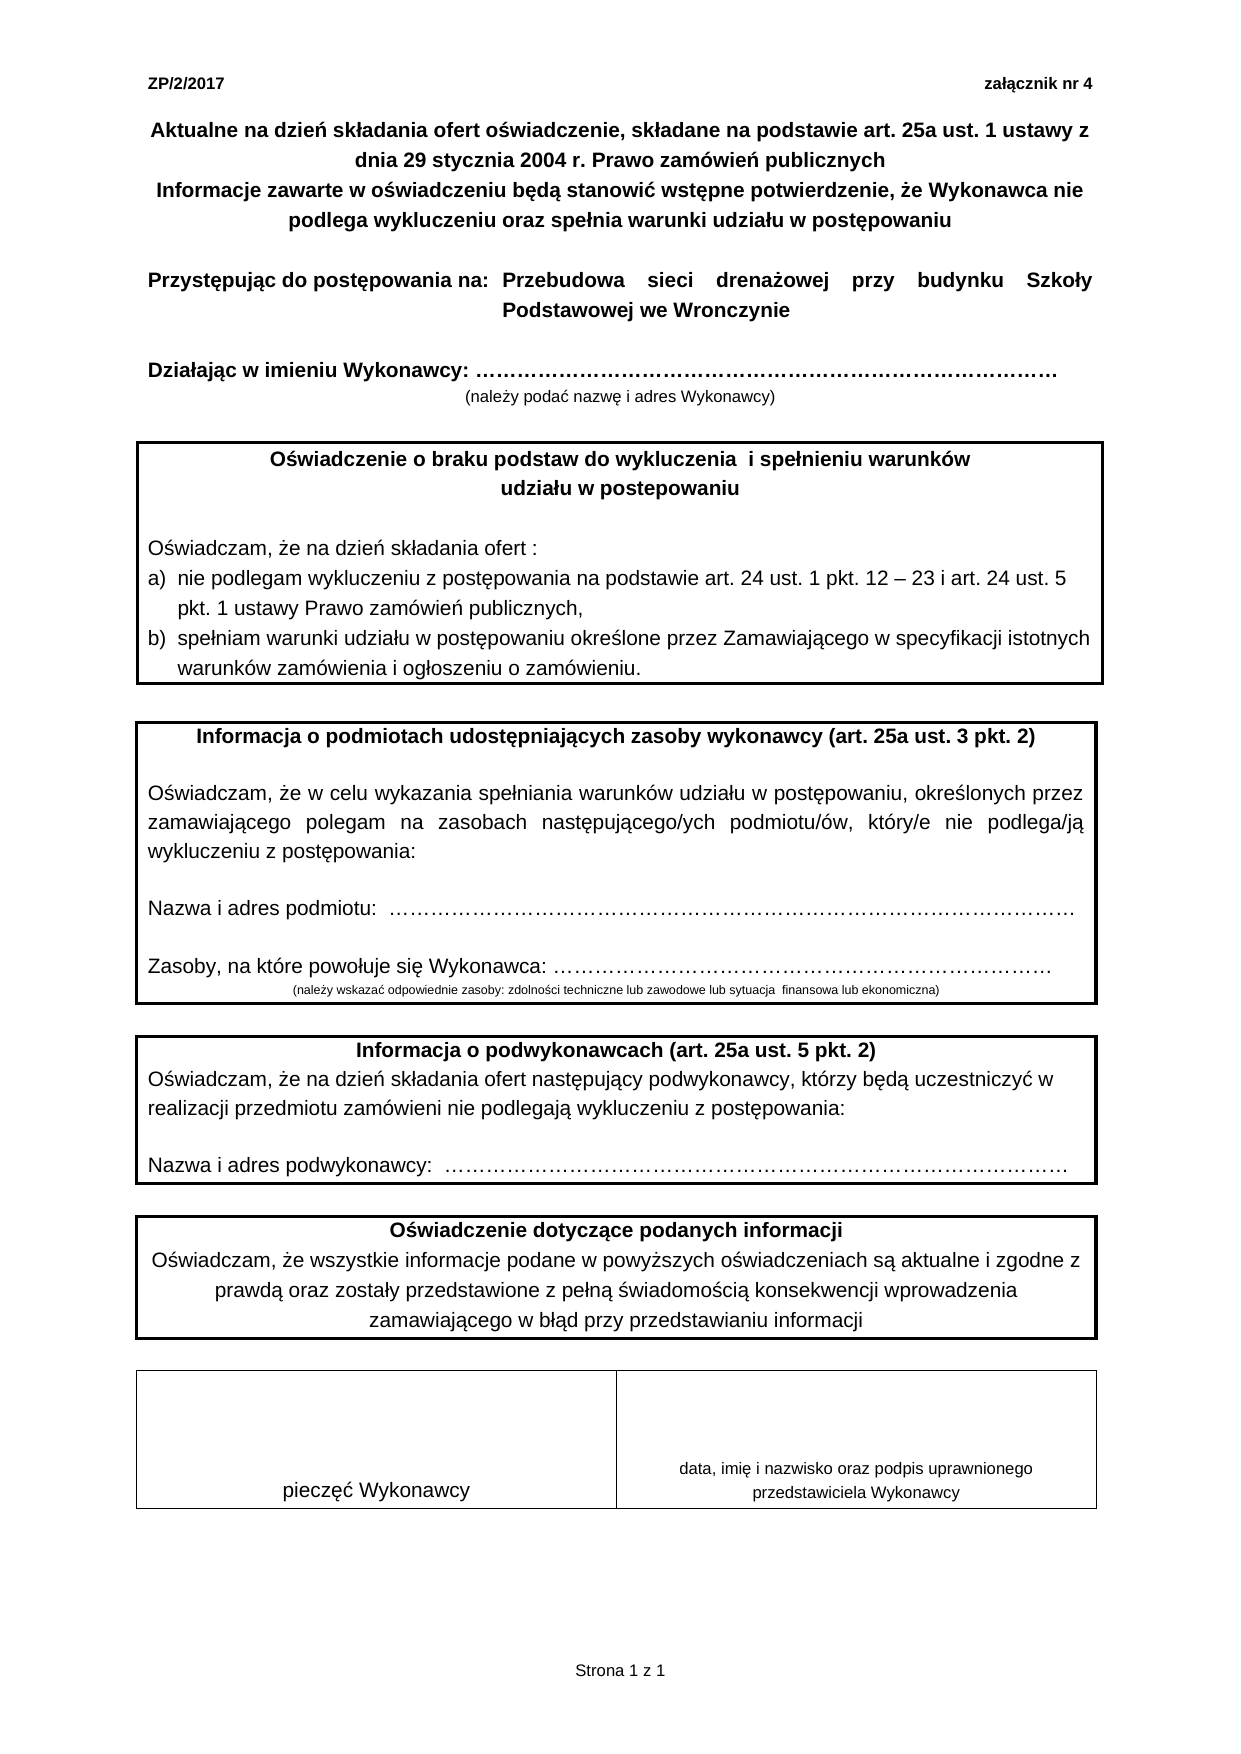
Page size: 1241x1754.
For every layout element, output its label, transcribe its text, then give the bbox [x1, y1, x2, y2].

text Działając w imieniu Wykonawcy: ………………………………………………………………………… [148, 357, 1093, 381]
table_header Oświadczenie dotyczące podanych informacji Oświadczam, że wszystkie informacje podane w powyższych oświadczeniach są aktualne i zgodne z prawdą oraz zostały przedstawione z pełną świadomością konsekwencji wprowadzenia zamawiającego w błąd przy przedstawianiu informacji [138, 1218, 1094, 1337]
text (należy podać nazwę i adres Wykonawcy) [148, 387, 1093, 406]
text Aktualne na dzień składania ofert oświadczenie, składane na podstawie art. 25a ust. 1 ustawy z dnia 29 stycznia 2004 r. Prawo zamówień publicznych [148, 118, 1093, 172]
text Informacje zawarte w oświadczeniu będą stanowić wstępne potwierdzenie, że Wykonawca nie podlega wykluczeniu oraz spełnia warunki udziału w postępowaniu [148, 178, 1093, 232]
text Oświadczam, że na dzień składania ofert : [139, 531, 1101, 560]
text a) nie podlegam wykluczeniu z postępowania na podstawie art. 24 ust. 1 pkt. 12 – 23 i art. 24 ust. 5 pkt. 1 ustawy Prawo zamówień publicznych, [139, 561, 1101, 620]
text Oświadczenie o braku podstaw do wykluczenia i spełnieniu warunków [139, 444, 1101, 470]
text b) spełniam warunki udziału w postępowaniu określone przez Zamawiającego w specyfikacji istotnych warunków zamówienia i ogłoszeniu o zamówieniu. [139, 621, 1101, 682]
table_header data, imię i nazwisko oraz podpis uprawnionego przedstawiciela Wykonawcy [617, 1371, 1096, 1508]
table_header Informacja o podmiotach udostępniających zasoby wykonawcy (art. 25a ust. 3 pkt. 2) Oświadczam, że w celu wykazania spełniania warunków udziału w postępowaniu, określonych przez zamawiającego polegam na zasobach następującego/ych podmiotu/ów, który/e nie podlega/ją wykluczeniu z postępowania: Nazwa i adres podmiotu: ……………………………………………………………………………………… Zasoby, na które powołuje się Wykonawca: ……………………………………………………………… (należy wskazać odpowiednie zasoby: zdolności techniczne lub zawodowe lub sytuacja finansowa lub ekonomiczna) [138, 724, 1094, 1002]
table_header pieczęć Wykonawcy [137, 1371, 616, 1508]
text Przystępując do postępowania na: Przebudowa sieci drenażowej przy budynku Szkoły Podstawowej we Wronczynie [148, 268, 1093, 322]
text udziału w postepowaniu [139, 471, 1101, 500]
table_header Informacja o podwykonawcach (art. 25a ust. 5 pkt. 2) Oświadczam, że na dzień składania ofert następujący podwykonawcy, którzy będą uczestniczyć w realizacji przedmiotu zamówieni nie podlegają wykluczeniu z postępowania: Nazwa i adres podwykonawcy: ……………………………………………………………………………… [138, 1038, 1094, 1182]
